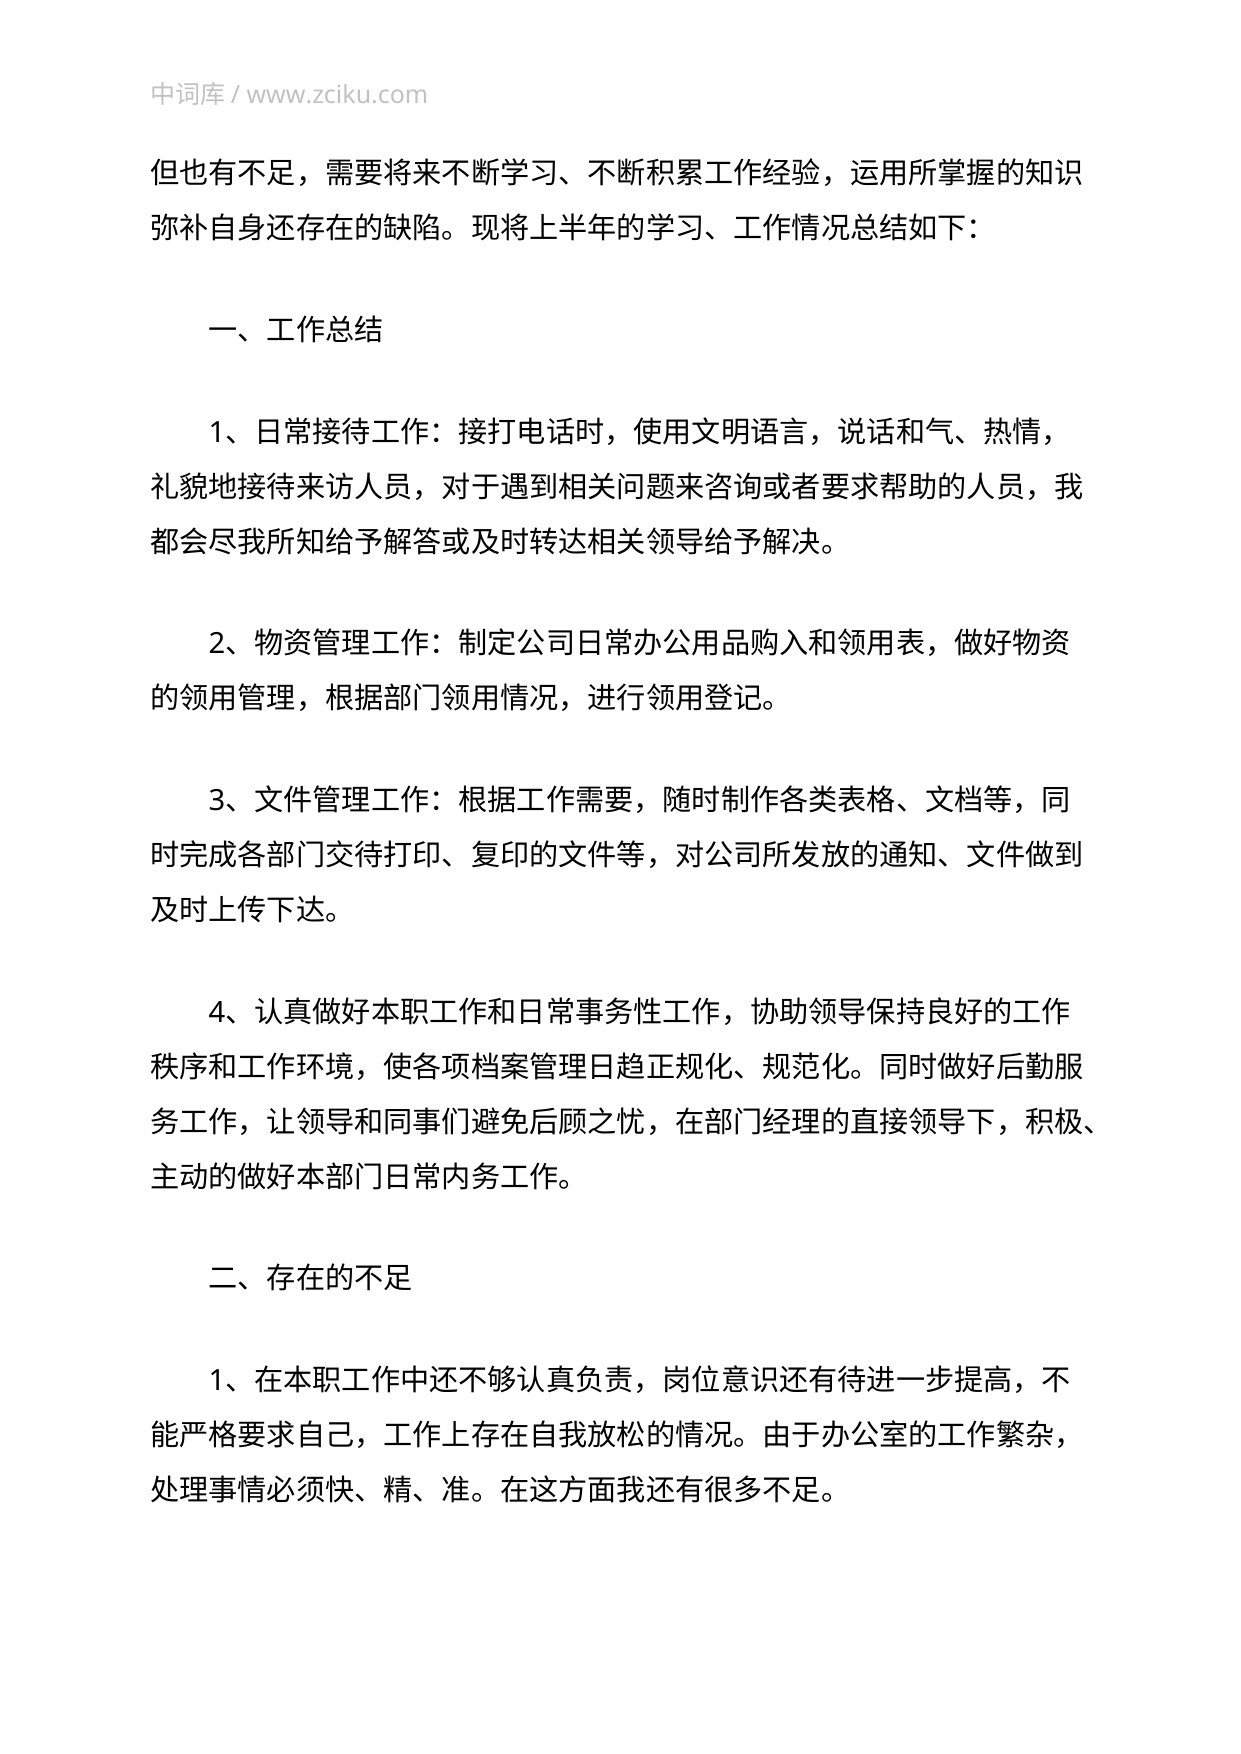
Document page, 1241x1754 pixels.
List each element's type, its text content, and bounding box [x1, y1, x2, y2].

text 4、认真做好本职工作和日常事务性工作，协助领导保持良好的工作秩序和工作环境，使各项档案管理日趋正规化、规范化。同时做好后勤服务工作，让领导和同事们避免后顾之忧，在部门经理的直接领导下，积极、主动的做好本部门日常内务工作。 [150, 988, 1090, 1196]
text 2、物资管理工作：制定公司日常办公用品购入和领用表，做好物资的领用管理，根据部门领用情况，进行领用登记。 [150, 620, 1090, 717]
text 一、工作总结 [150, 307, 1090, 349]
text 1、在本职工作中还不够认真负责，岗位意识还有待进一步提高，不能严格要求自己，工作上存在自我放松的情况。由于办公室的工作繁杂，处理事情必须快、精、准。在这方面我还有很多不足。 [150, 1357, 1090, 1509]
text 二、存在的不足 [150, 1255, 1090, 1297]
text 3、文件管理工作：根据工作需要，随时制作各类表格、文档等，同时完成各部门交待打印、复印的文件等，对公司所发放的通知、文件做到及时上传下达。 [150, 777, 1090, 929]
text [150, 150, 1090, 247]
text 1、日常接待工作：接打电话时，使用文明语言，说话和气、热情，礼貌地接待来访人员，对于遇到相关问题来咨询或者要求帮助的人员，我都会尽我所知给予解答或及时转达相关领导给予解决。 [150, 408, 1090, 561]
